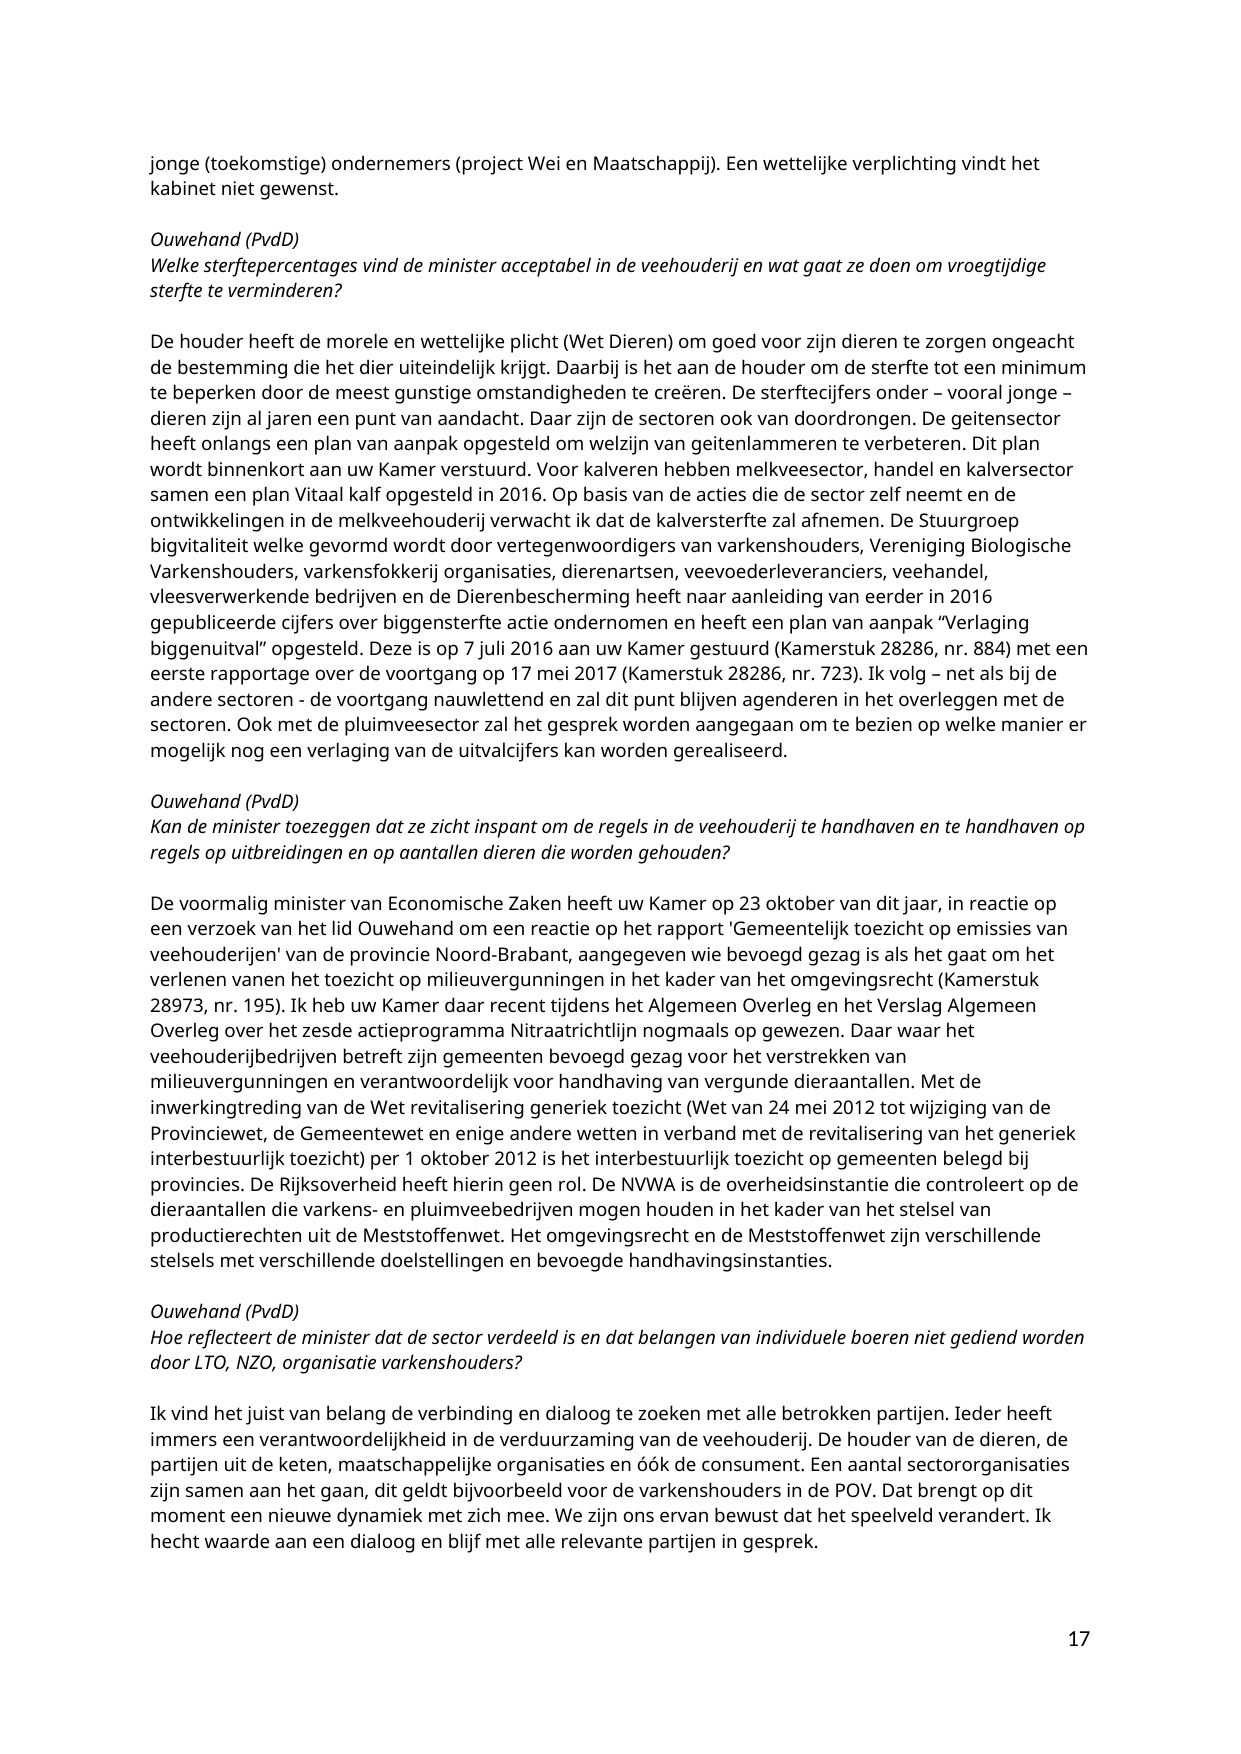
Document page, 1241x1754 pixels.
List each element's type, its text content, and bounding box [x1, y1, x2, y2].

text De voormalig minister van Economische Zaken heeft uw Kamer op 23 oktober van dit jaar, in reactie op een verzoek van het lid Ouwehand om een reactie op het rapport 'Gemeentelijk toezicht op emissies van veehouderijen' van de provincie Noord-Brabant, aangegeven wie bevoegd gezag is als het gaat om het verlenen vanen het toezicht op milieuvergunningen in het kader van het omgevingsrecht (Kamerstuk 28973, nr. 195). Ik heb uw Kamer daar recent tijdens het Algemeen Overleg en het Verslag Algemeen Overleg over het zesde actieprogramma Nitraatrichtlijn nogmaals op gewezen. Daar waar het veehouderijbedrijven betreft zijn gemeenten bevoegd gezag voor het verstrekken van milieuvergunningen en verantwoordelijk voor handhaving van vergunde dieraantallen. Met de inwerkingtreding van de Wet revitalisering generiek toezicht (Wet van 24 mei 2012 tot wijziging van de Provinciewet, de Gemeentewet en enige andere wetten in verband met de revitalisering van het generiek interbestuurlijk toezicht) per 1 oktober 2012 is het interbestuurlijk toezicht op gemeenten belegd bij provincies. De Rijksoverheid heeft hierin geen rol. De NVWA is de overheidsinstantie die controleert op de dieraantallen die varkens- en pluimveebedrijven mogen houden in het kader van het stelsel van productierechten uit de Meststoffenwet. Het omgevingsrecht en de Meststoffenwet zijn verschillende stelsels met verschillende doelstellingen en bevoegde handhavingsinstanties. [150, 890, 1090, 1273]
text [150, 150, 1090, 201]
text Ouwehand (PvdD) [150, 788, 1090, 813]
text Ik vind het juist van belang de verbinding en dialoog te zoeken met alle betrokken partijen. Ieder heeft immers een verantwoordelijkheid in de verduurzaming van de veehouderij. De houder van de dieren, de partijen uit de keten, maatschappelijke organisaties en óók de consument. Een aantal sectororganisaties zijn samen aan het gaan, dit geldt bijvoorbeeld voor de varkenshouders in de POV. Dat brengt op dit moment een nieuwe dynamiek met zich mee. We zijn ons ervan bewust dat het speelveld verandert. Ik hecht waarde aan een dialoog en blijf met alle relevante partijen in gesprek. [150, 1401, 1090, 1554]
text Welke sterftepercentages vind de minister acceptabel in de veehouderij en wat gaat ze doen om vroegtijdige sterfte te verminderen? [150, 252, 1090, 303]
text De houder heeft de morele en wettelijke plicht (Wet Dieren) om goed voor zijn dieren te zorgen ongeacht de bestemming die het dier uiteindelijk krijgt. Daarbij is het aan de houder om de sterfte tot een minimum te beperken door de meest gunstige omstandigheden te creëren. De sterftecijfers onder – vooral jonge – dieren zijn al jaren een punt van aandacht. Daar zijn de sectoren ook van doordrongen. De geitensector heeft onlangs een plan van aanpak opgesteld om welzijn van geitenlammeren te verbeteren. Dit plan wordt binnenkort aan uw Kamer verstuurd. Voor kalveren hebben melkveesector, handel en kalversector samen een plan Vitaal kalf opgesteld in 2016. Op basis van de acties die de sector zelf neemt en de ontwikkelingen in de melkveehouderij verwacht ik dat de kalversterfte zal afnemen. De Stuurgroep bigvitaliteit welke gevormd wordt door vertegenwoordigers van varkenshouders, Vereniging Biologische Varkenshouders, varkensfokkerij organisaties, dierenartsen, veevoederleveranciers, veehandel, vleesverwerkende bedrijven en de Dierenbescherming heeft naar aanleiding van eerder in 2016 gepubliceerde cijfers over biggensterfte actie ondernomen en heeft een plan van aanpak “Verlaging biggenuitval” opgesteld. Deze is op 7 juli 2016 aan uw Kamer gestuurd (Kamerstuk 28286, nr. 884) met een eerste rapportage over de voortgang op 17 mei 2017 (Kamerstuk 28286, nr. 723). Ik volg – net als bij de andere sectoren - de voortgang nauwlettend en zal dit punt blijven agenderen in het overleggen met de sectoren. Ook met de pluimveesector zal het gesprek worden aangegaan om te bezien op welke manier er mogelijk nog een verlaging van de uitvalcijfers kan worden gerealiseerd. [150, 329, 1090, 762]
text Hoe reflecteert de minister dat de sector verdeeld is en dat belangen van individuele boeren niet gediend worden door LTO, NZO, organisatie varkenshouders? [150, 1324, 1090, 1375]
text Ouwehand (PvdD) [150, 227, 1090, 252]
text Kan de minister toezeggen dat ze zicht inspant om de regels in de veehouderij te handhaven en te handhaven op regels op uitbreidingen en op aantallen dieren die worden gehouden? [150, 813, 1090, 864]
text Ouwehand (PvdD) [150, 1298, 1090, 1324]
